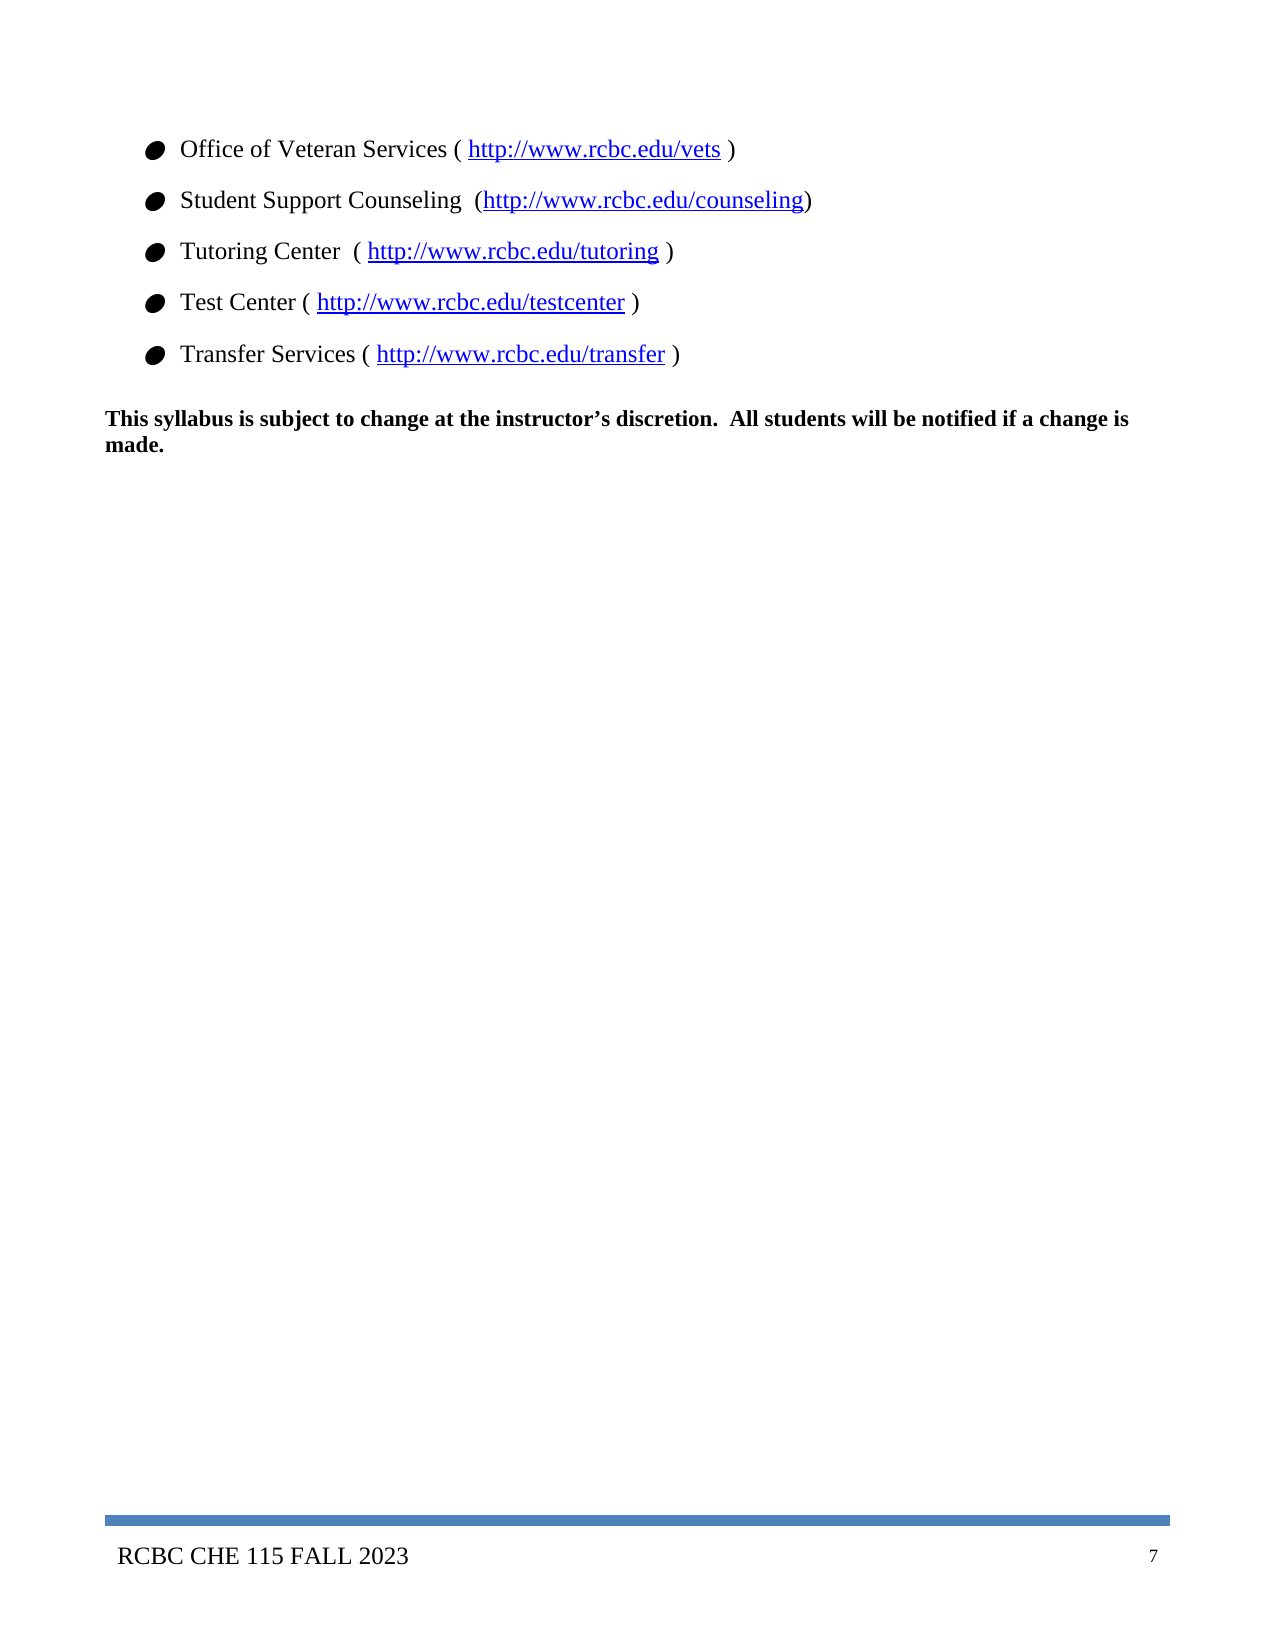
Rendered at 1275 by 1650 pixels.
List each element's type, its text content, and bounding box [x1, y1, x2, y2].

list Office of Veteran Services ( http://www.rcbc.edu/vets ) [142, 120, 1170, 171]
list Test Center ( http://www.rcbc.edu/testcenter ) [142, 274, 1170, 325]
list Tutoring Center ( http://www.rcbc.edu/tutoring ) [142, 222, 1170, 274]
list Student Support Counseling (http://www.rcbc.edu/counseling) [142, 171, 1170, 222]
text This syllabus is subject to change at the instructor’s discretion. All students will be notified if a change is made. [105, 405, 1170, 458]
list Transfer Services ( http://www.rcbc.edu/transfer ) [142, 325, 1170, 376]
